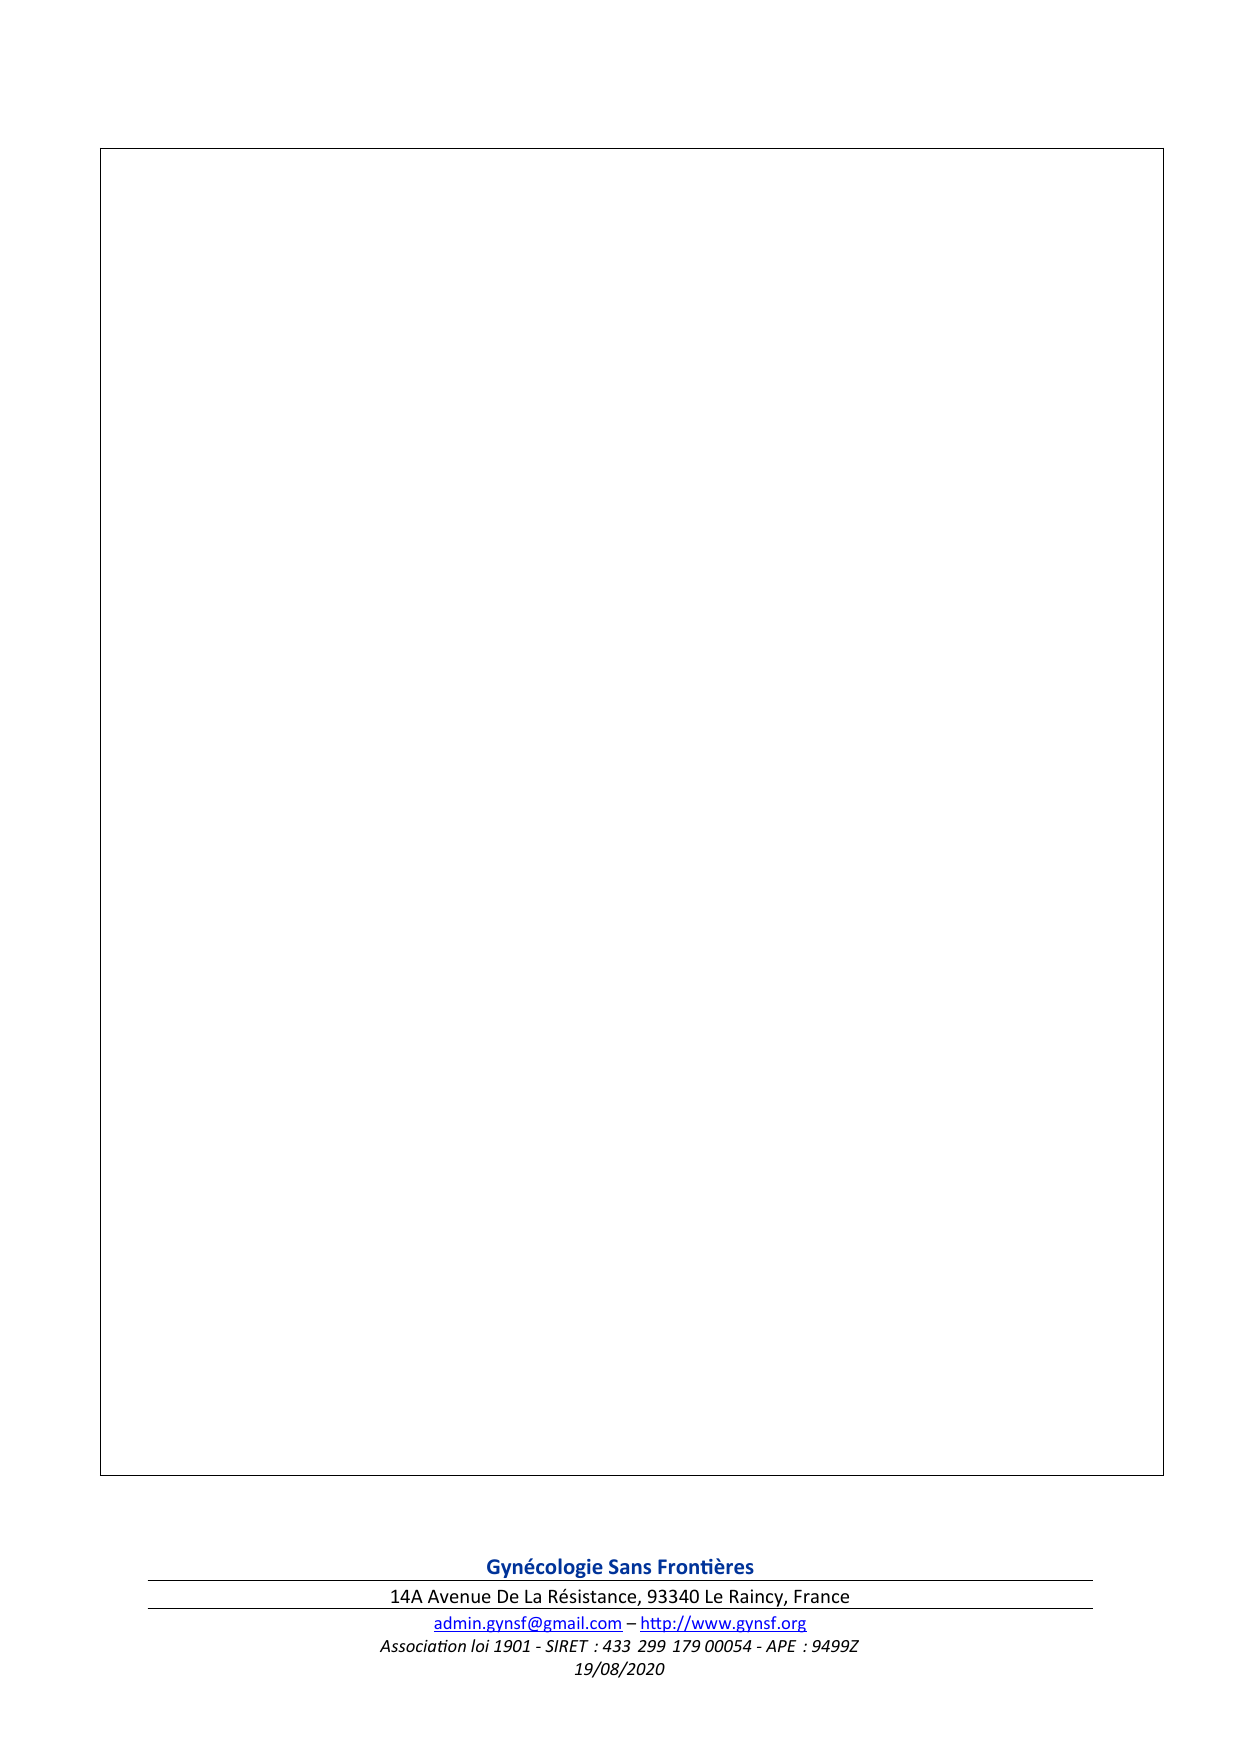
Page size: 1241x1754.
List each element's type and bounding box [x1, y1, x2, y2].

table_cell [101, 149, 1163, 1475]
